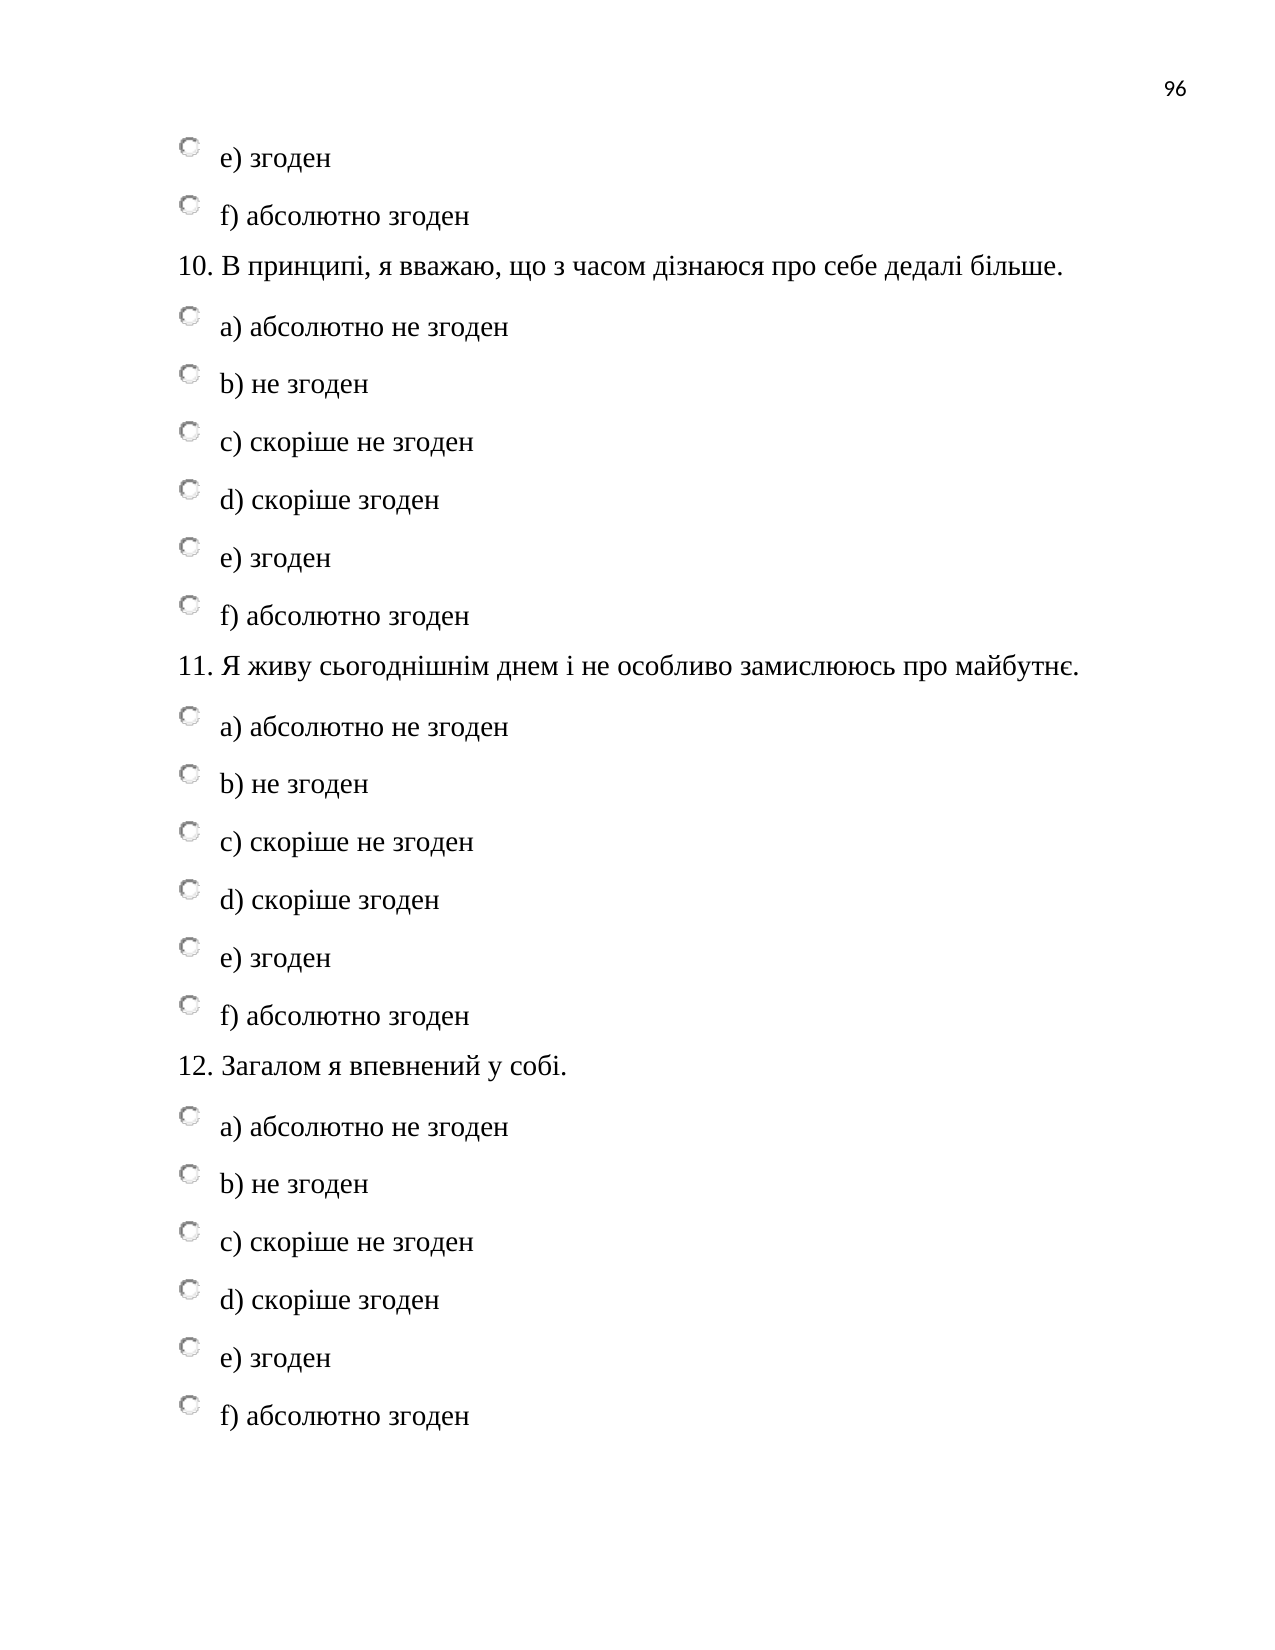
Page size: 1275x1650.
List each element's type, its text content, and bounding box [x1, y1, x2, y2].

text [177, 1098, 1186, 1431]
text а) абсолютно не згоден b) не згоден c) скоріше не згоден d) скоріше згоден e) згоден f) абсолютно згоден [177, 298, 1186, 631]
text 11. Я живу сьогоднішнім днем і не особливо замислююсь про майбутнє. [177, 648, 1186, 682]
text а) абсолютно не згоден b) не згоден c) скоріше не згоден d) скоріше згоден e) згоден f) абсолютно згоден [177, 698, 1186, 1031]
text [177, 130, 1186, 231]
text 12. Загалом я впевнений у собі. [177, 1048, 1186, 1082]
text 10. В принципі, я вважаю, що з часом дізнаюся про себе дедалі більше. [177, 248, 1186, 282]
